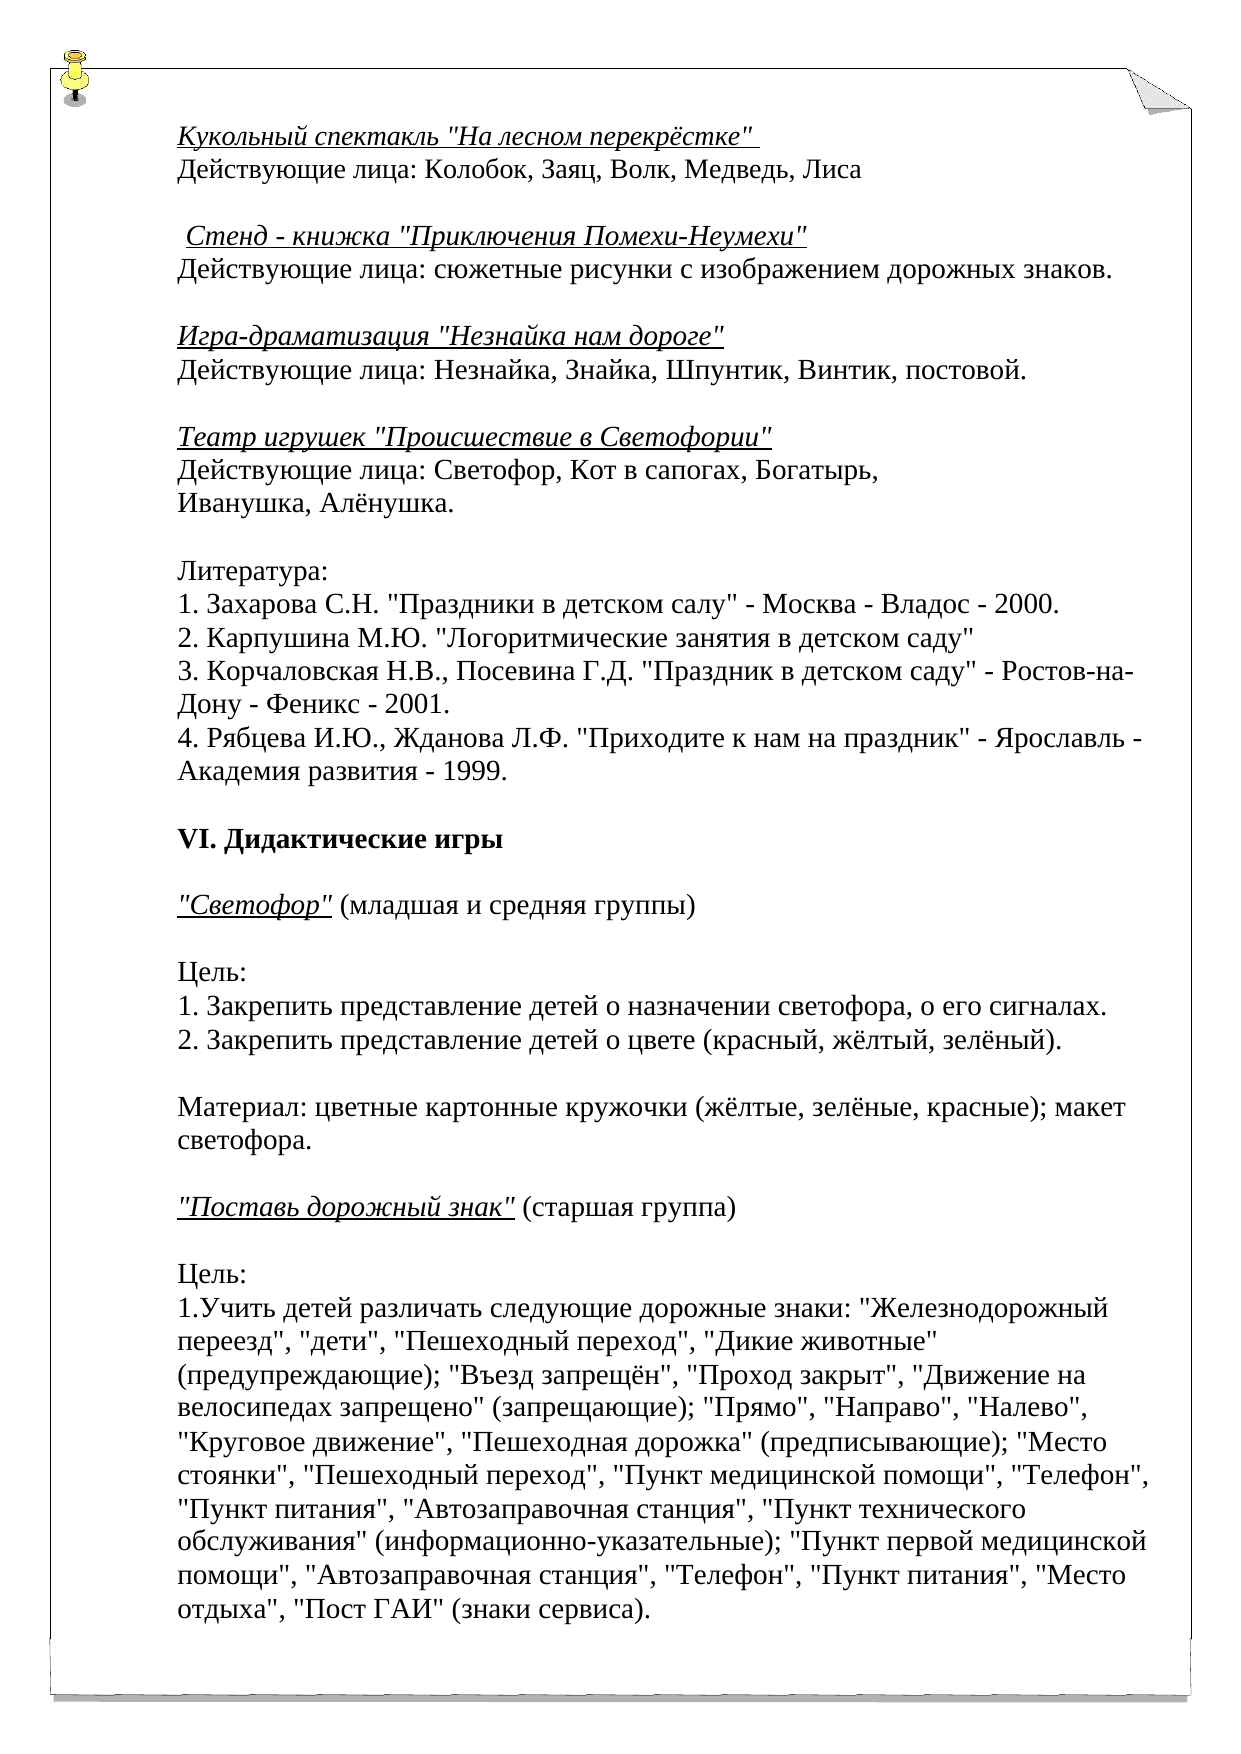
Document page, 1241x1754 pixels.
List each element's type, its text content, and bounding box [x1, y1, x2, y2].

list Закрепить представление детей о цвете (красный, жёлтый, зелёный). [177, 1022, 1150, 1055]
text Действующие лица: Незнайка, Знайка, Шпунтик, Винтик, постовой. [177, 352, 1150, 386]
text обслуживания" (информационно-указательные); "Пункт первой медицинской [177, 1524, 1150, 1557]
text Литература: [177, 553, 1150, 586]
text Кукольный спектакль "На лесном перекрёстке" Действующие лица: Колобок, Заяц, Волк, Медведь, Лиса [177, 118, 887, 184]
text Действующие лица: Светофор, Кот в сапогах, Богатырь, Иванушка, Алёнушка. [177, 454, 1021, 519]
text велосипедах запрещено" (запрещающие); "Прямо", "Направо", "Налево", [177, 1390, 1150, 1423]
text помощи", "Автозаправочная станция", "Телефон", "Пункт питания", "Место [177, 1557, 1150, 1591]
text "Круговое движение", "Пешеходная дорожка" (предписывающие); "Место [177, 1424, 1150, 1457]
text "Поставь дорожный знак" (старшая группа) [177, 1189, 1150, 1222]
text VI. Дидактические игры [177, 821, 1150, 854]
list Рябцева И.Ю., Жданова Л.Ф. "Приходите к нам на праздник" - Ярославль - Академия развития - 1999. [177, 721, 1144, 787]
text "Светофор" (младшая и средняя группы) [177, 887, 1150, 921]
list Захарова С.Н. "Праздники в детском салу" - Москва - Владос - 2000. [177, 586, 1150, 620]
text Игра-драматизация "Незнайка нам дороге" [177, 318, 1150, 352]
text Цель: [177, 1256, 1150, 1290]
text Стенд - книжка "Приключения Помехи-Неумехи" [185, 218, 1150, 251]
text стоянки", "Пешеходный переход", "Пункт медицинской помощи", "Телефон", [177, 1457, 1150, 1491]
text отдыха", "Пост ГАИ" (знаки сервиса). [177, 1591, 1150, 1624]
text Театр игрушек "Происшествие в Светофории" [177, 419, 1150, 452]
text 1.Учить детей различать следующие дорожные знаки: "Железнодорожный [177, 1290, 1150, 1323]
text (предупреждающие); "Въезд запрещён", "Проход закрыт", "Движение на [177, 1357, 1150, 1390]
list Корчаловская Н.В., Посевина Г.Д. "Праздник в детском саду" - Ростов-на-Дону - Феникс - 2001. [177, 655, 1135, 720]
text Цель: [177, 954, 1150, 988]
text Действующие лица: сюжетные рисунки с изображением дорожных знаков. [177, 251, 1150, 285]
text "Пункт питания", "Автозаправочная станция", "Пункт технического [177, 1491, 1150, 1524]
list Закрепить представление детей о назначении светофора, о его сигналах. [177, 988, 1150, 1022]
picture [50, 49, 1193, 1640]
text переезд", "дети", "Пешеходный переход", "Дикие животные" [177, 1323, 1150, 1357]
list Карпушина М.Ю. "Логоритмические занятия в детском саду" [177, 620, 1150, 653]
text Материал: цветные картонные кружочки (жёлтые, зелёные, красные); макет светофора. [177, 1090, 1127, 1155]
